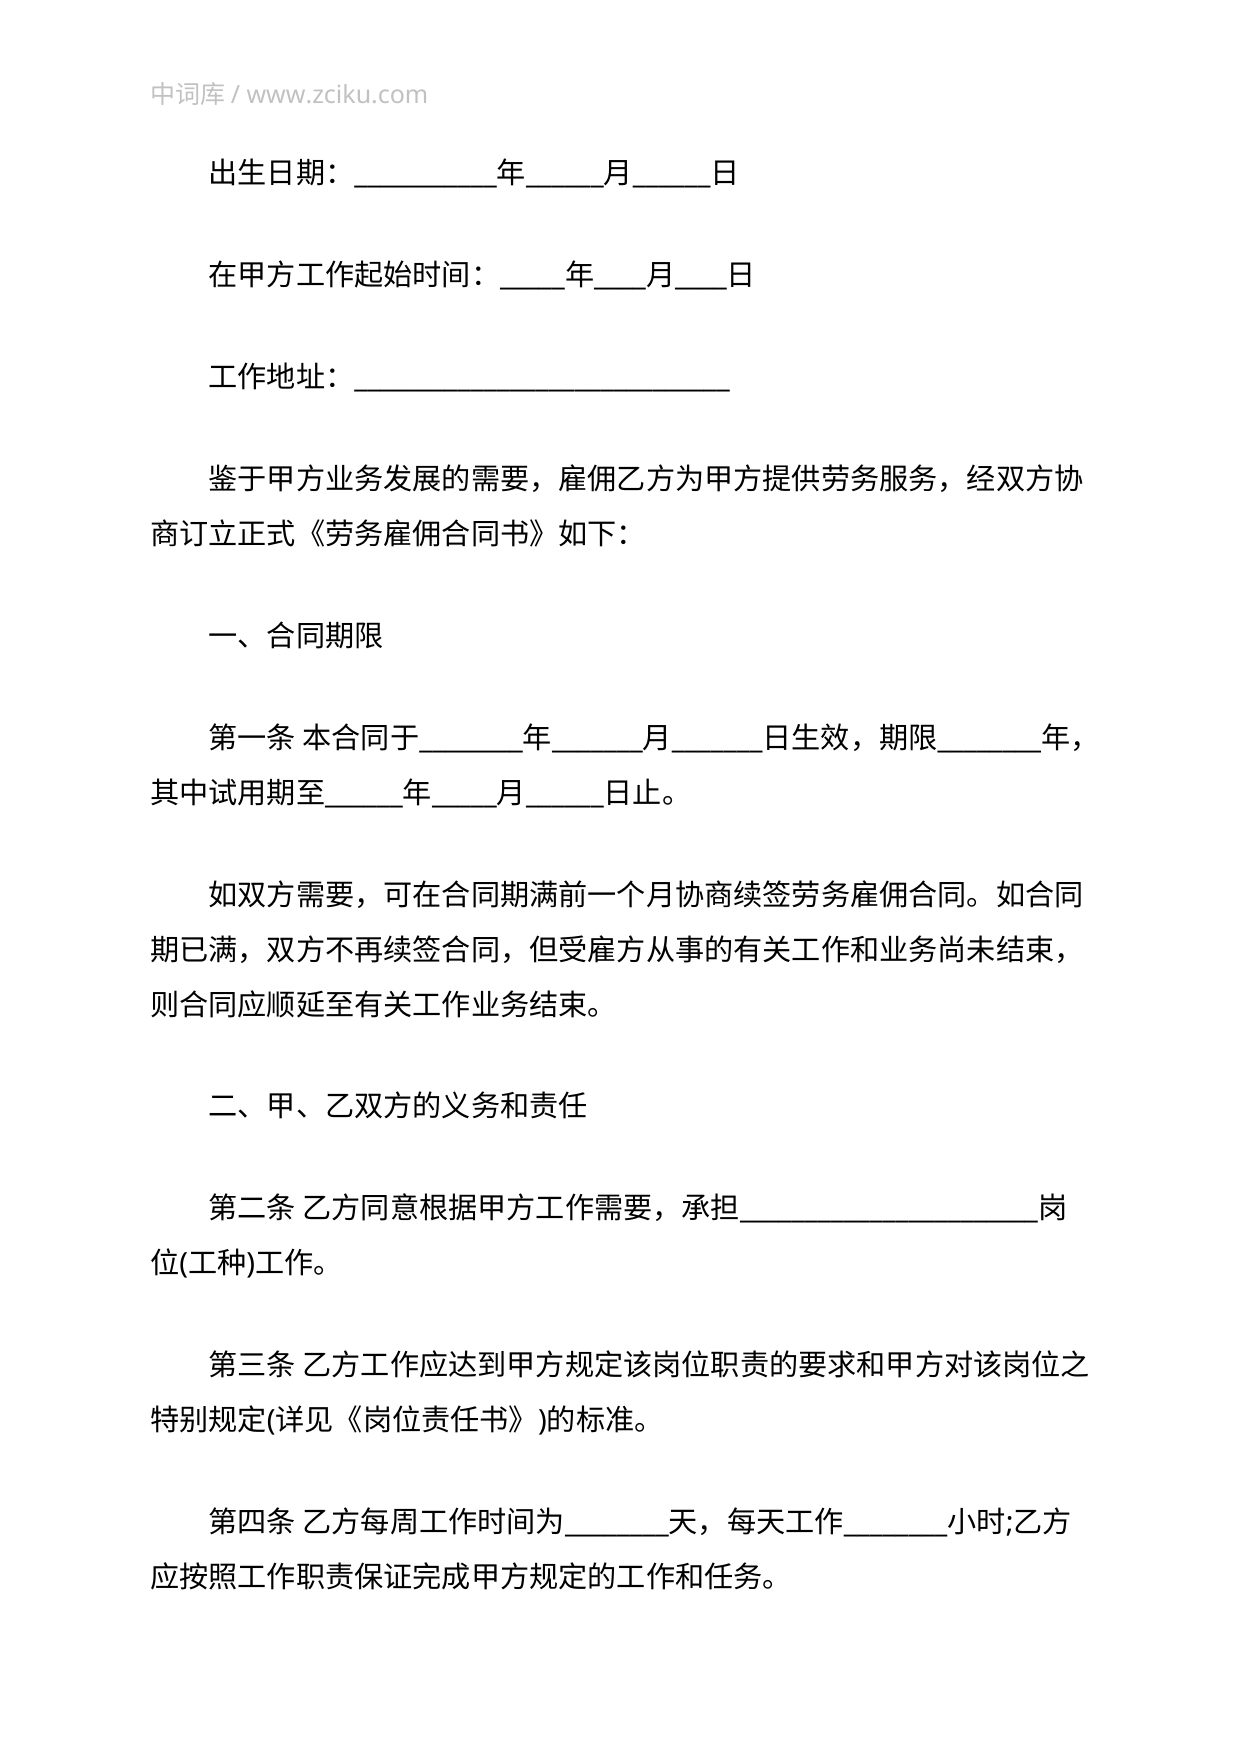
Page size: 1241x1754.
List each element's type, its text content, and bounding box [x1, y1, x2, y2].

text 工作地址：_____________________________ [150, 354, 1090, 396]
text 第三条 乙方工作应达到甲方规定该岗位职责的要求和甲方对该岗位之特别规定(详见《岗位责任书》)的标准。 [150, 1342, 1090, 1439]
text 二、甲、乙双方的义务和责任 [150, 1083, 1090, 1125]
text 一、合同期限 [150, 613, 1090, 655]
text 第四条 乙方每周工作时间为________天，每天工作________小时;乙方应按照工作职责保证完成甲方规定的工作和任务。 [150, 1498, 1090, 1596]
text 在甲方工作起始时间：_____年____月____日 [150, 252, 1090, 294]
text 鉴于甲方业务发展的需要，雇佣乙方为甲方提供劳务服务，经双方协商订立正式《劳务雇佣合同书》如下： [150, 456, 1090, 553]
text 第一条 本合同于________年_______月_______日生效，期限________年，其中试用期至______年_____月______日止。 [150, 714, 1090, 812]
text 如双方需要，可在合同期满前一个月协商续签劳务雇佣合同。如合同期已满，双方不再续签合同，但受雇方从事的有关工作和业务尚未结束，则合同应顺延至有关工作业务结束。 [150, 871, 1090, 1023]
text 出生日期：___________年______月______日 [150, 150, 1090, 192]
text 第二条 乙方同意根据甲方工作需要，承担_______________________岗位(工种)工作。 [150, 1185, 1090, 1282]
